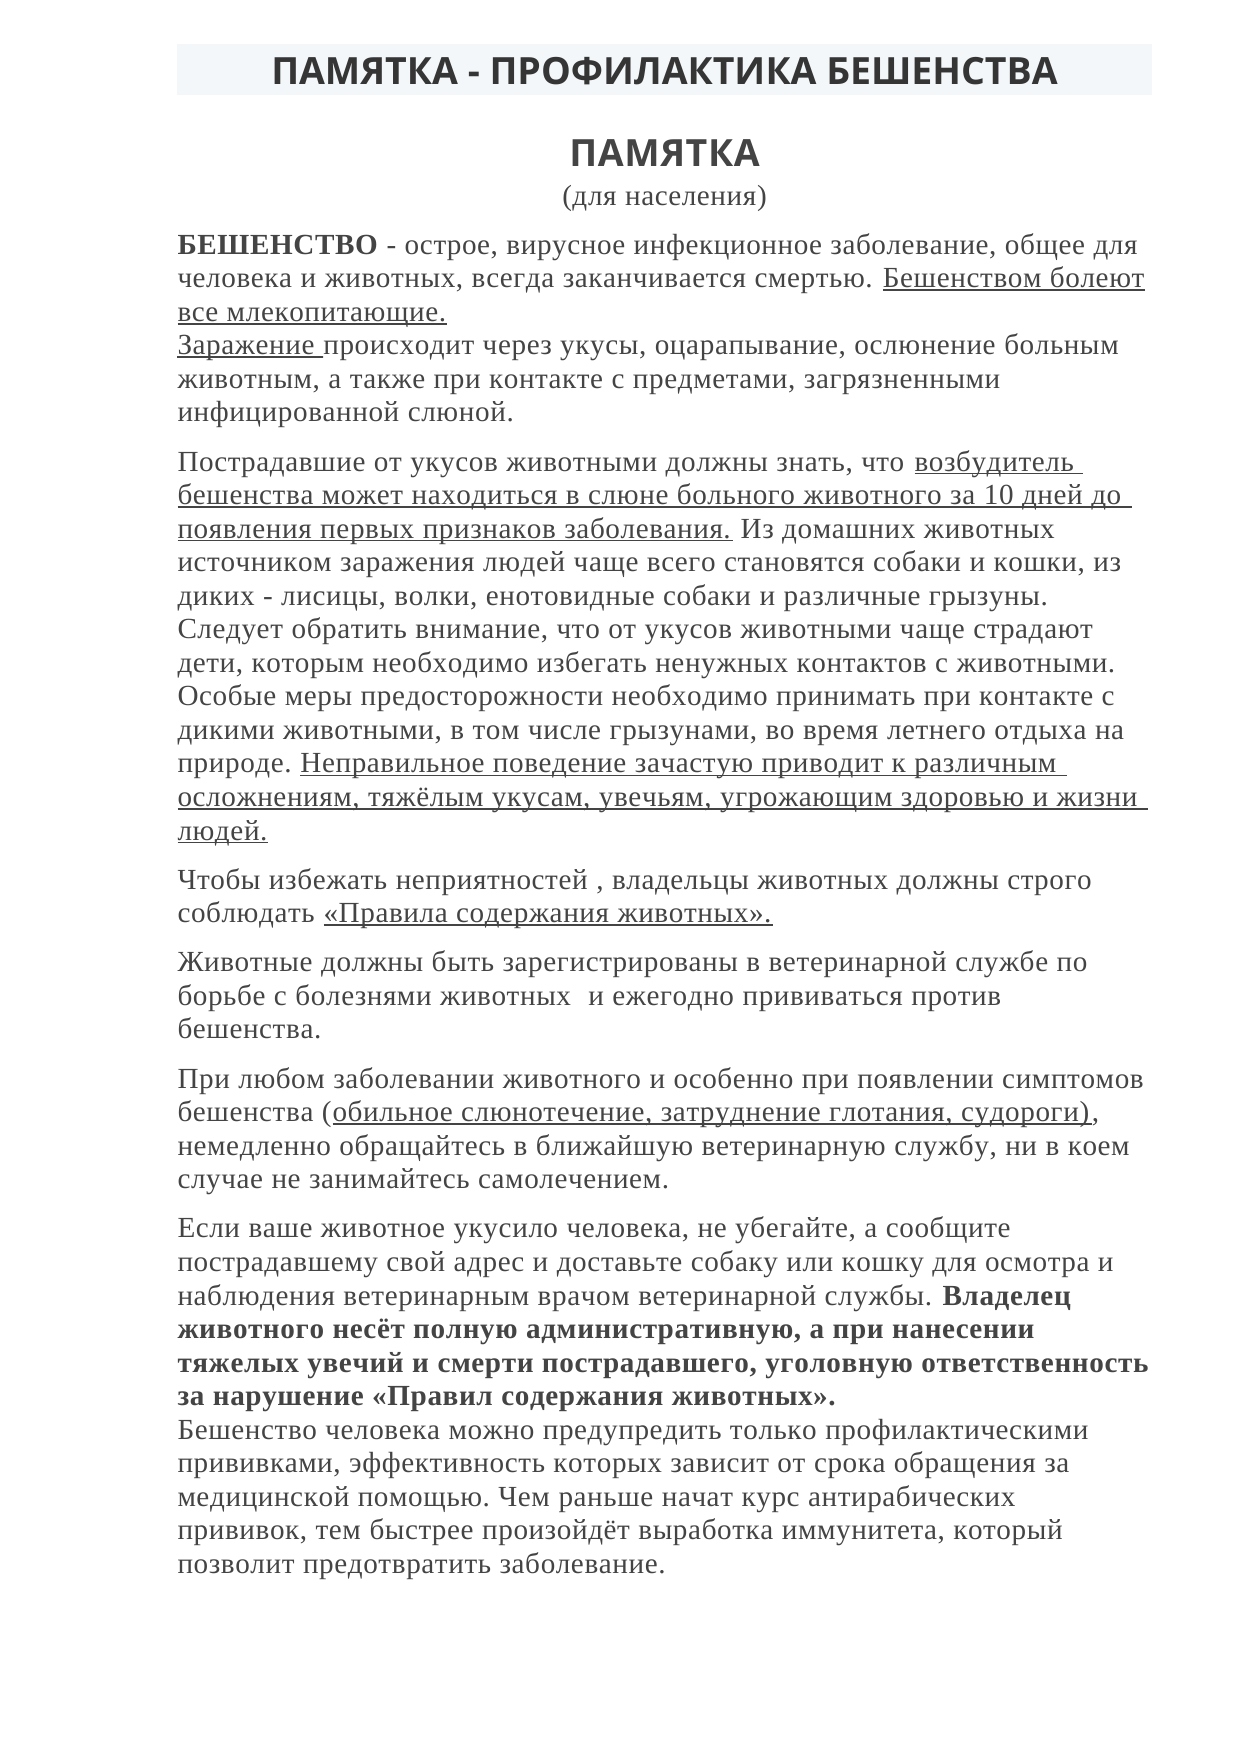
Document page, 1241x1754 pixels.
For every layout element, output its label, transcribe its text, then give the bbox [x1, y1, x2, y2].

text БЕШЕНСТВО - острое, вирусное инфекционное заболевание, общее для человека и животных, всегда заканчивается смертью. Бешенством болеют все млекопитающие. [177, 227, 1152, 327]
text Пострадавшие от укусов животными должны знать, что возбудитель бешенства может находиться в слюне больного животного за 10 дней до появления первых признаков заболевания. Из домашних животных источником заражения людей чаще всего становятся собаки и кошки, из диких - лисицы, волки, енотовидные собаки и различные грызуны. Следует обратить внимание, что от укусов животными чаще страдают дети, которым необходимо избегать ненужных контактов с животными. Особые меры предосторожности необходимо принимать при контакте с дикими животными, в том числе грызунами, во время летнего отдыха на природе. Неправильное поведение зачастую приводит к различным осложнениям, тяжёлым укусам, увечьям, угрожающим здоровью и жизни людей. [177, 444, 1152, 846]
text ПАМЯТКА [177, 127, 1152, 178]
text Животные должны быть зарегистрированы в ветеринарной службе по борьбе с болезнями животных и ежегодно прививаться против бешенства. [177, 944, 1152, 1045]
text ПАМЯТКА - ПРОФИЛАКТИКА БЕШЕНСТВА [177, 44, 1152, 95]
text Заражение происходит через укусы, оцарапывание, ослюнение больным животным, а также при контакте с предметами, загрязненными инфицированной слюной. [177, 327, 1152, 428]
text (для населения) [177, 178, 1152, 211]
text Чтобы избежать неприятностей , владельцы животных должны строго соблюдать «Правила содержания животных». [177, 862, 1152, 929]
text При любом заболевании животного и особенно при появлении симптомов бешенства (обильное слюнотечение, затруднение глотания, судороги), немедленно обращайтесь в ближайшую ветеринарную службу, ни в коем случае не занимайтесь самолечением. [177, 1061, 1152, 1195]
text Бешенство человека можно предупредить только профилактическими прививками, эффективность которых зависит от срока обращения за медицинской помощью. Чем раньше начат курс антирабических прививок, тем быстрее произойдёт выработка иммунитета, который позволит предотвратить заболевание. [177, 1412, 1152, 1579]
text Если ваше животное укусило человека, не убегайте, а сообщите пострадавшему свой адрес и доставьте собаку или кошку для осмотра и наблюдения ветеринарным врачом ветеринарной службы. Владелец животного несёт полную административную, а при нанесении тяжелых увечий и смерти пострадавшего, уголовную ответственность за нарушение «Правил содержания животных». [177, 1211, 1152, 1412]
